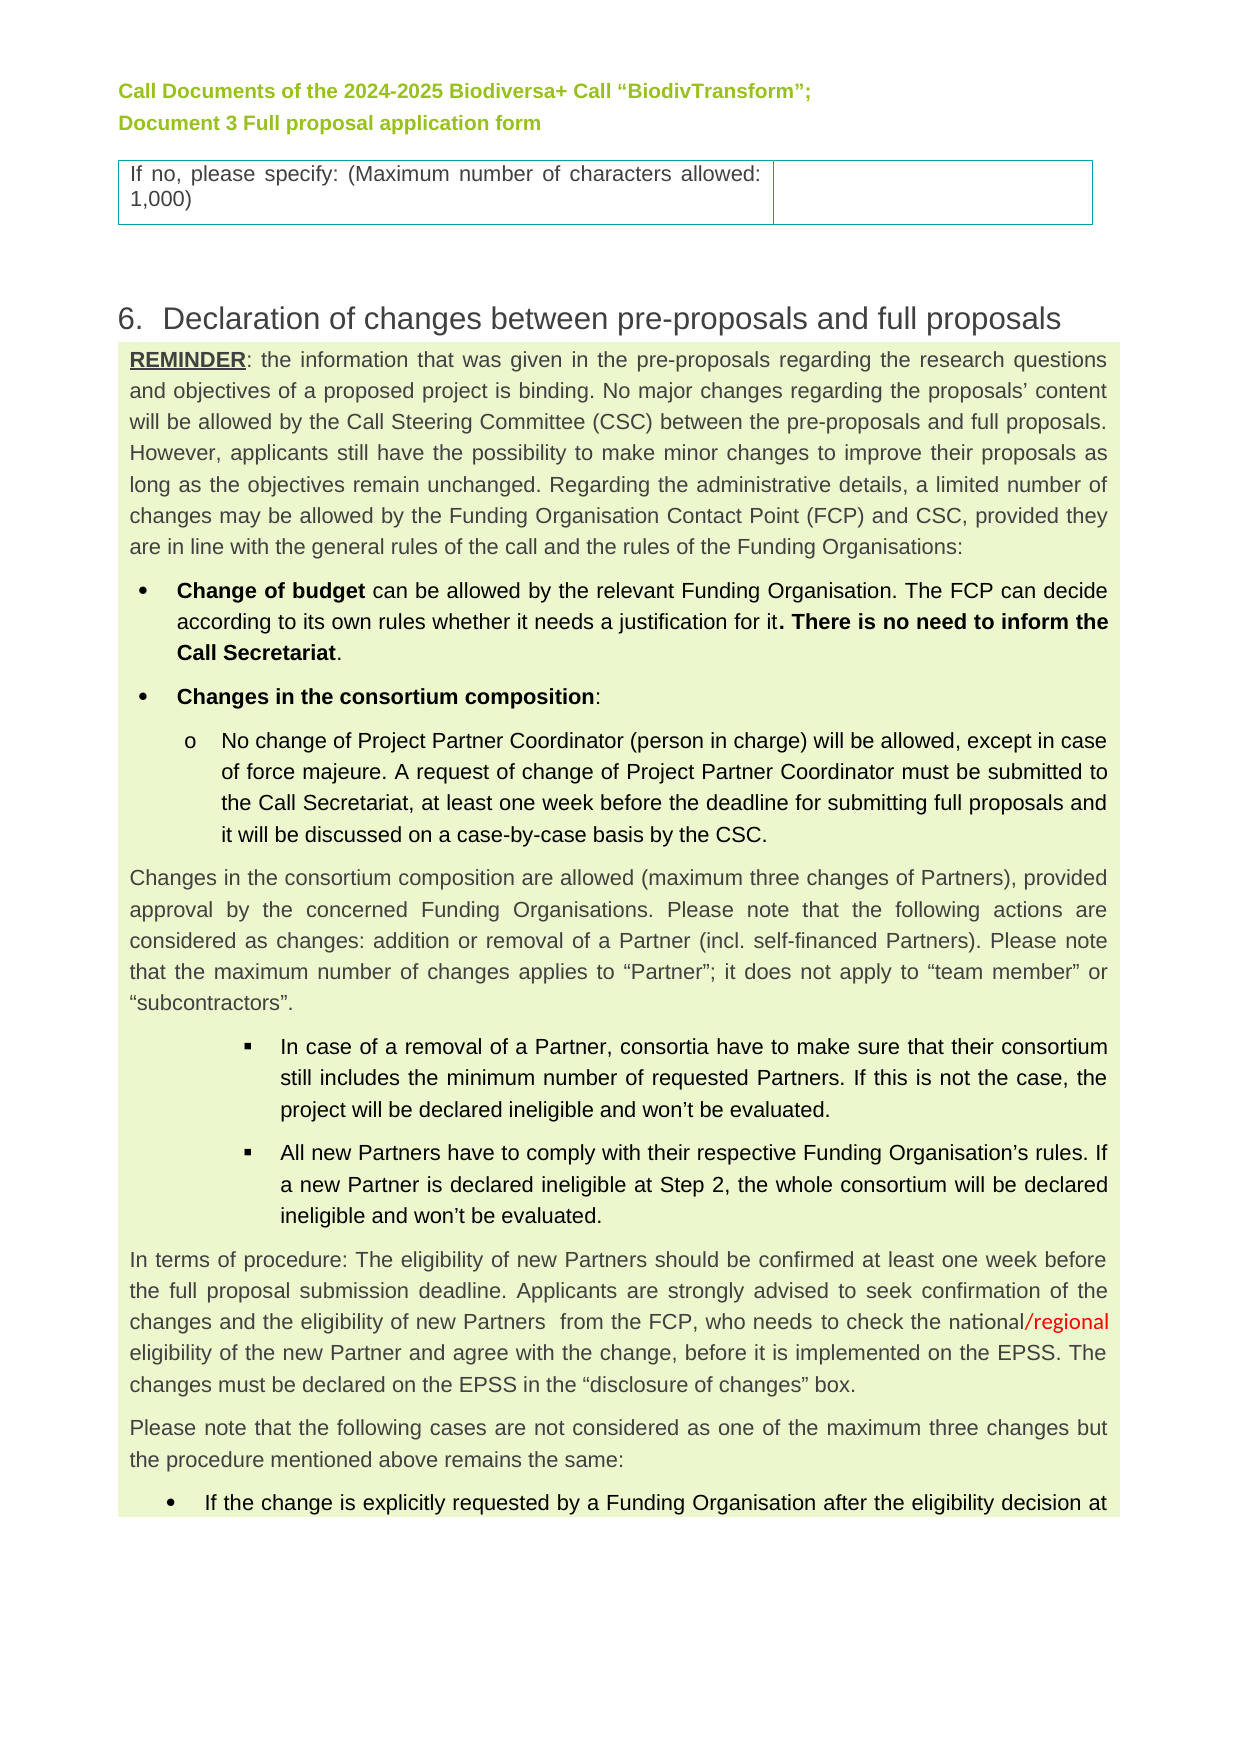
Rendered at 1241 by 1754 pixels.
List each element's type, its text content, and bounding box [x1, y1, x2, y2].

table_cell If no, please specify: (Maximum number of characters allowed: 1,000) [119, 161, 773, 223]
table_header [118, 342, 1120, 1517]
subtitle Declaration of changes between pre-proposals and full proposals [117, 300, 1122, 336]
table_cell [774, 161, 1092, 223]
